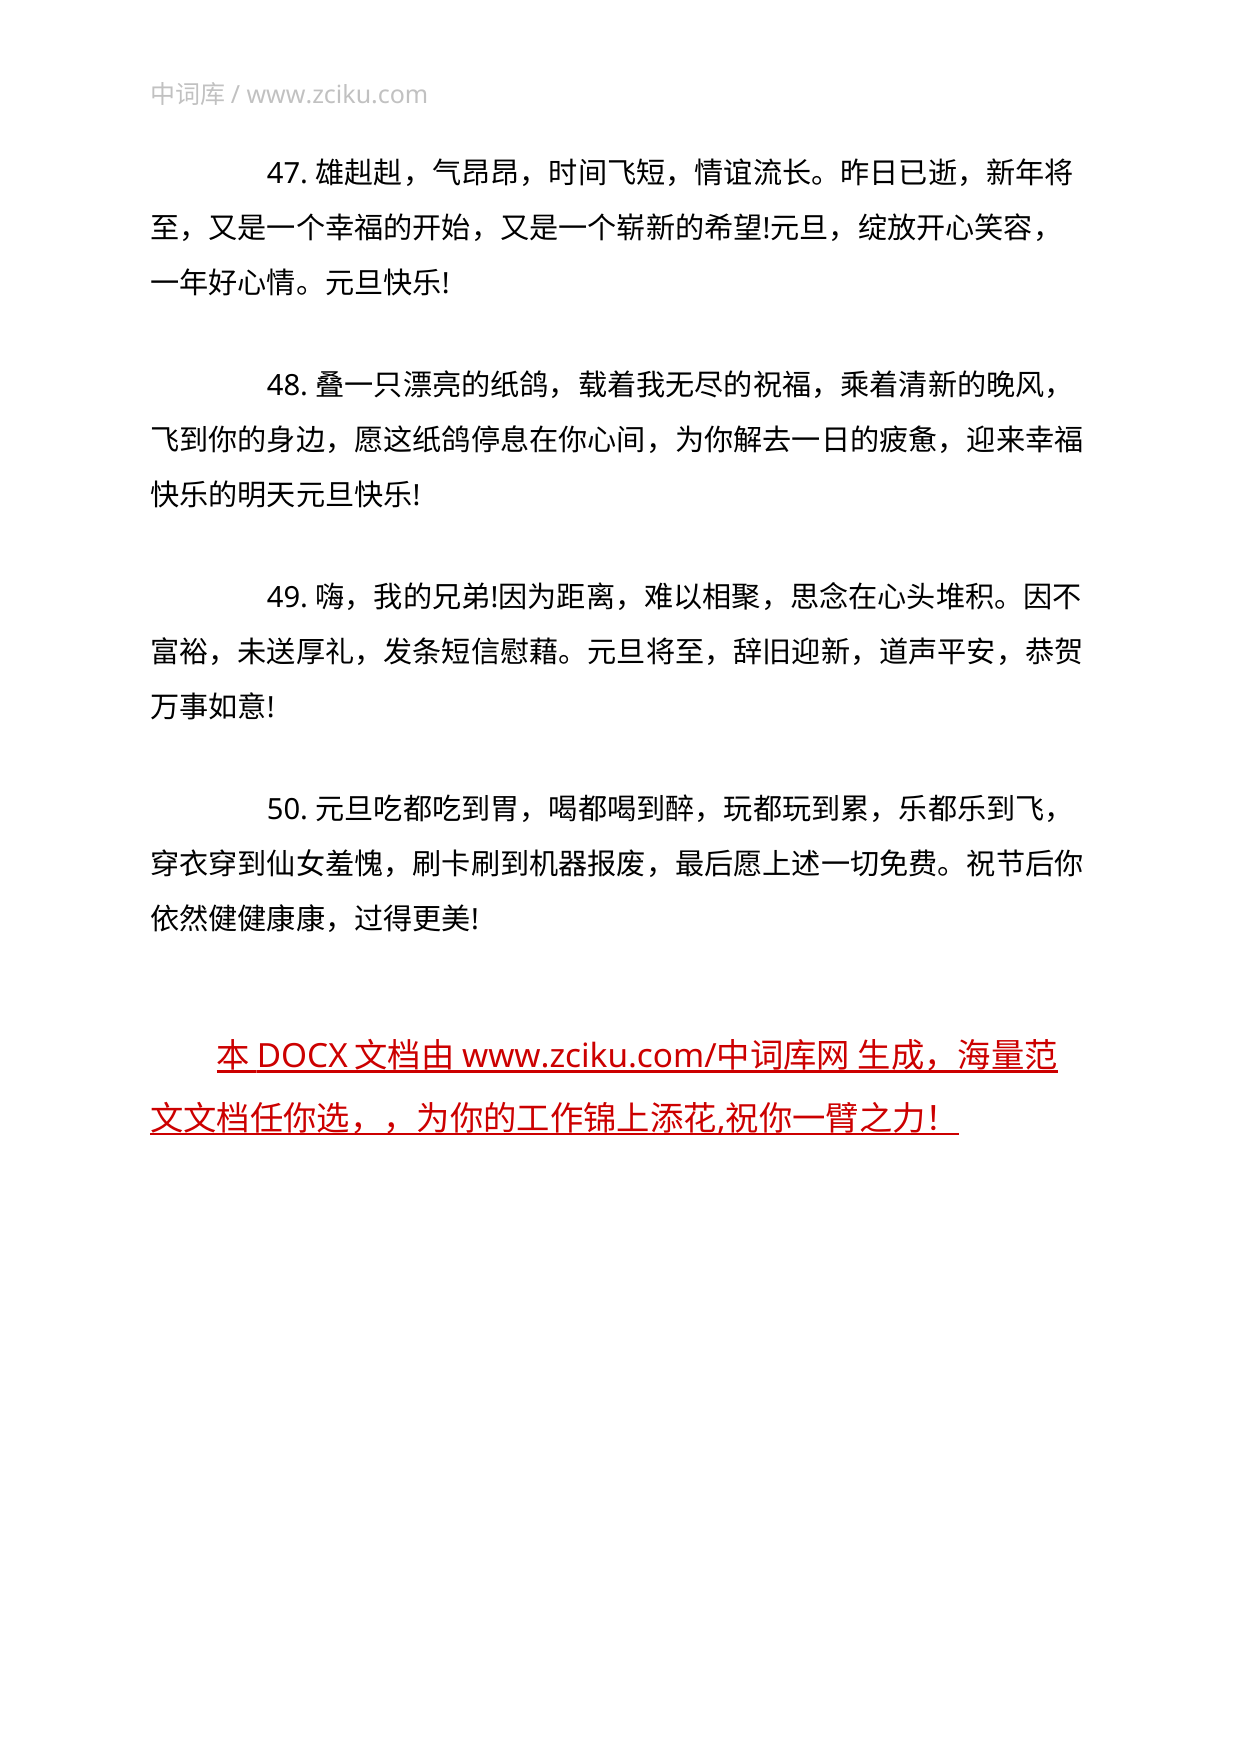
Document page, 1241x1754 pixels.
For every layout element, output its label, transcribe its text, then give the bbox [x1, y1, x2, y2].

text 本DOCX文档由 www.zciku.com/中词库网 生成，海量范文文档任你选，，为你的工作锦上添花,祝你一臂之力！ [150, 1029, 1090, 1140]
text 48. 叠一只漂亮的纸鸽，载着我无尽的祝福，乘着清新的晚风，飞到你的身边，愿这纸鸽停息在你心间，为你解去一日的疲惫，迎来幸福快乐的明天元旦快乐! [150, 362, 1090, 514]
text 49. 嗨，我的兄弟!因为距离，难以相聚，思念在心头堆积。因不富裕，未送厚礼，发条短信慰藉。元旦将至，辞旧迎新，道声平安，恭贺万事如意! [150, 574, 1090, 726]
text 50. 元旦吃都吃到胃，喝都喝到醉，玩都玩到累，乐都乐到飞，穿衣穿到仙女羞愧，刷卡刷到机器报废，最后愿上述一切免费。祝节后你依然健健康康，过得更美! [150, 786, 1090, 938]
text 47. 雄赳赳，气昂昂，时间飞短，情谊流长。昨日已逝，新年将至，又是一个幸福的开始，又是一个崭新的希望!元旦，绽放开心笑容，一年好心情。元旦快乐! [150, 150, 1090, 302]
